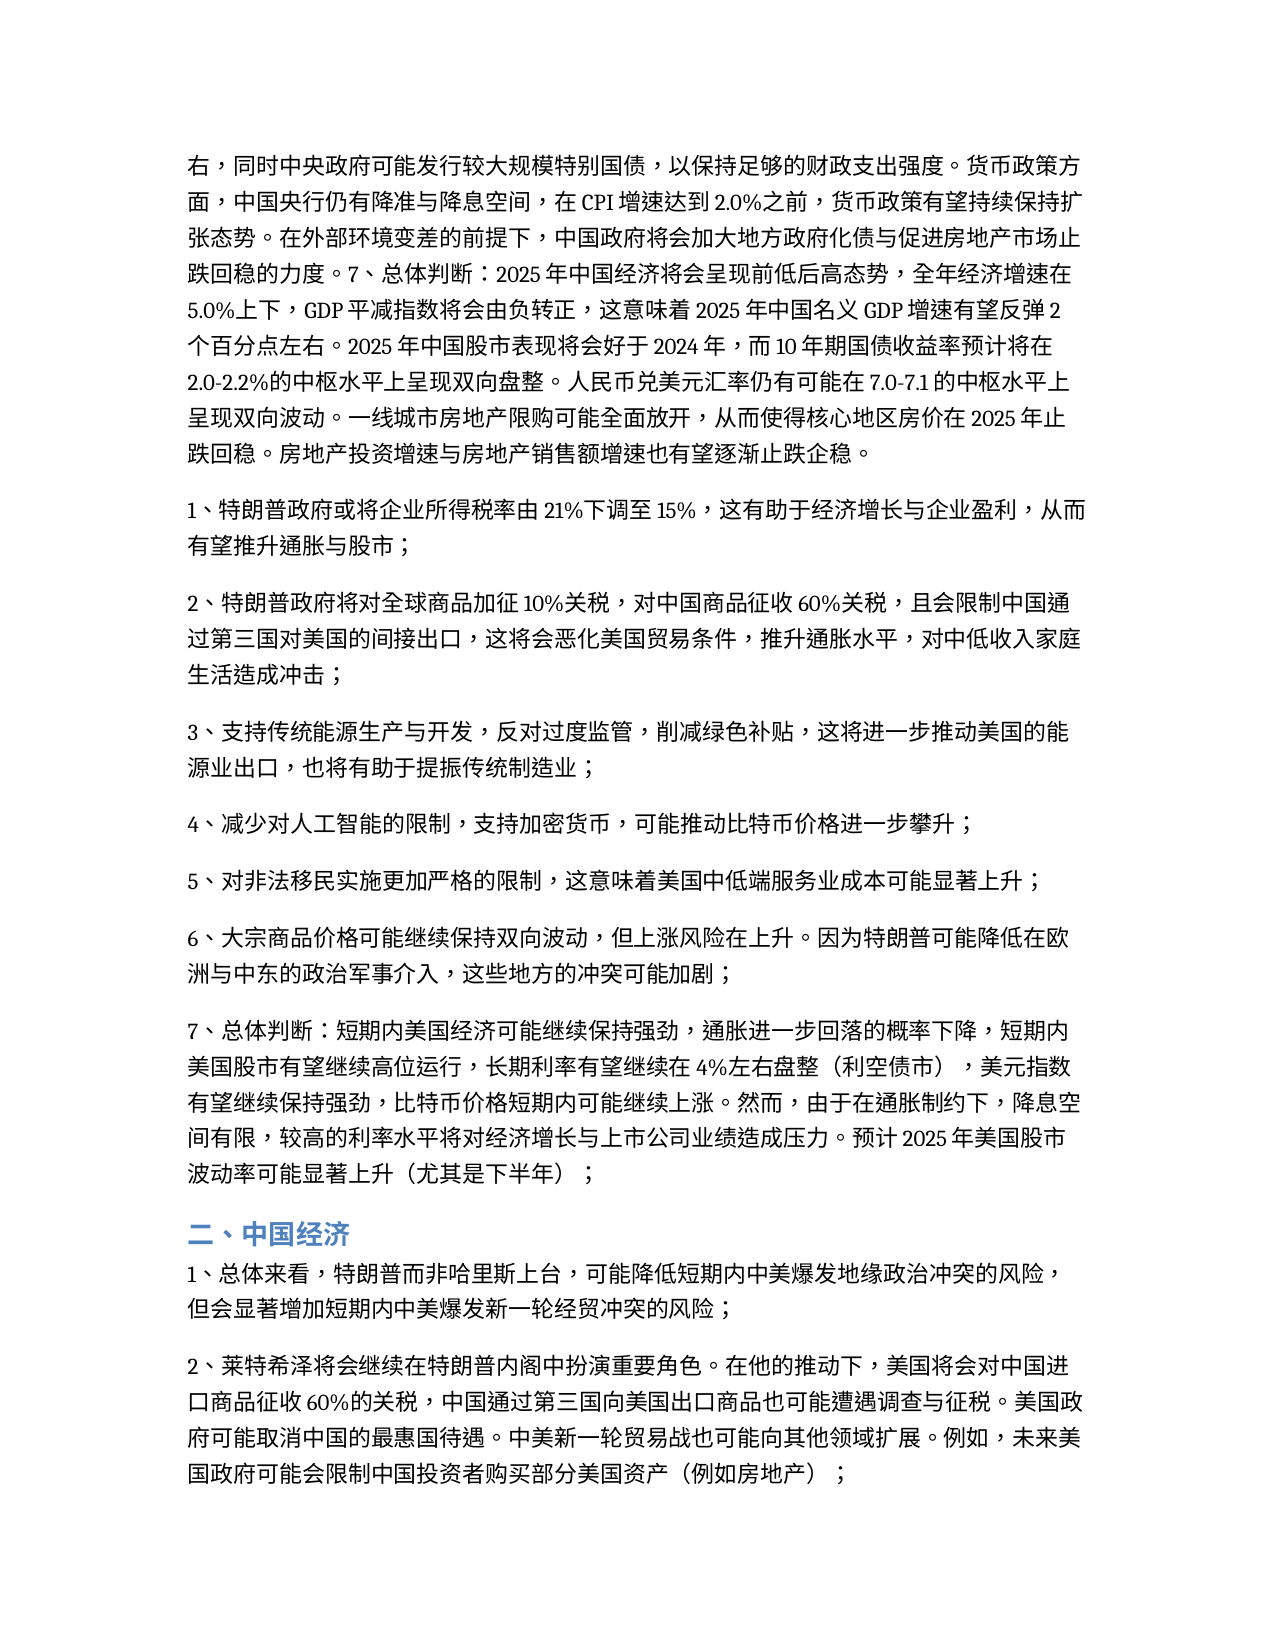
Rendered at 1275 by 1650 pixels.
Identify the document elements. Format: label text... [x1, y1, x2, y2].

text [187, 150, 1087, 469]
text 2、莱特希泽将会继续在特朗普内阁中扮演重要角色。在他的推动下，美国将会对中国进口商品征收60%的关税，中国通过第三国向美国出口商品也可能遭遇调查与征税。美国政府可能取消中国的最惠国待遇。中美新一轮贸易战也可能向其他领域扩展。例如，未来美国政府可能会限制中国投资者购买部分美国资产（例如房地产）； [187, 1350, 1087, 1489]
text 1、特朗普政府或将企业所得税率由21%下调至15%，这有助于经济增长与企业盈利，从而有望推升通胀与股市； [187, 494, 1087, 561]
text 6、大宗商品价格可能继续保持双向波动，但上涨风险在上升。因为特朗普可能降低在欧洲与中东的政治军事介入，这些地方的冲突可能加剧； [187, 922, 1087, 989]
subtitle 二、中国经济 [187, 1215, 1087, 1252]
text 2、特朗普政府将对全球商品加征10%关税，对中国商品征收60%关税，且会限制中国通过第三国对美国的间接出口，这将会恶化美国贸易条件，推升通胀水平，对中低收入家庭生活造成冲击； [187, 587, 1087, 690]
text 4、减少对人工智能的限制，支持加密货币，可能推动比特币价格进一步攀升； [187, 808, 1087, 839]
text 7、总体判断：短期内美国经济可能继续保持强劲，通胀进一步回落的概率下降，短期内美国股市有望继续高位运行，长期利率有望继续在4%左右盘整（利空债市），美元指数有望继续保持强劲，比特币价格短期内可能继续上涨。然而，由于在通胀制约下，降息空间有限，较高的利率水平将对经济增长与上市公司业绩造成压力。预计2025年美国股市波动率可能显著上升（尤其是下半年）； [187, 1014, 1087, 1189]
text 5、对非法移民实施更加严格的限制，这意味着美国中低端服务业成本可能显著上升； [187, 865, 1087, 896]
text 3、支持传统能源生产与开发，反对过度监管，削减绿色补贴，这将进一步推动美国的能源业出口，也将有助于提振传统制造业； [187, 716, 1087, 783]
text 1、总体来看，特朗普而非哈里斯上台，可能降低短期内中美爆发地缘政治冲突的风险，但会显著增加短期内中美爆发新一轮经贸冲突的风险； [187, 1257, 1087, 1325]
